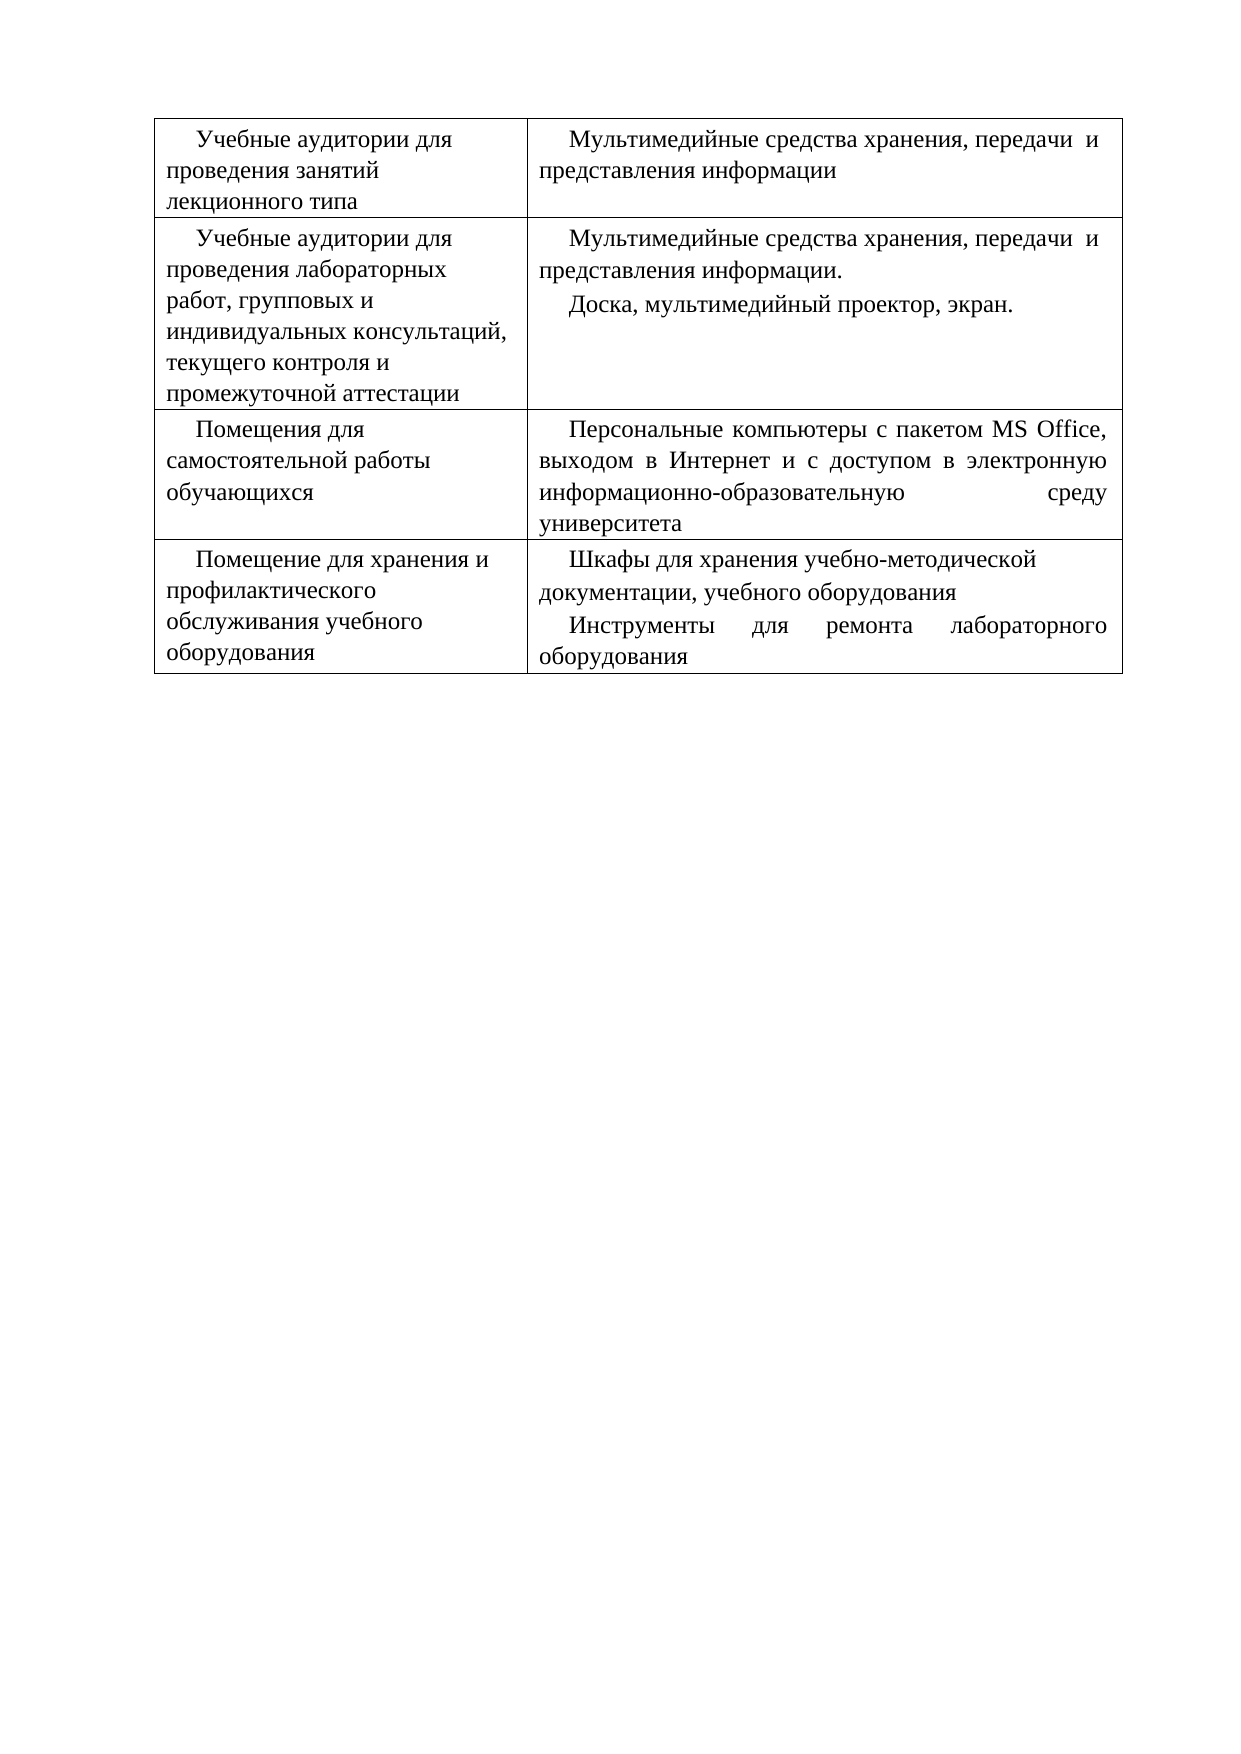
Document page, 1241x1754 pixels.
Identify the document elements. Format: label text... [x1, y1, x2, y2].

table_cell Мультимедийные средства хранения, передачи и представления информации. Доска, мультимедийный проектор, экран. [528, 218, 1122, 409]
table_cell Учебные аудитории для проведения занятий лекционного типа [155, 119, 527, 217]
table_cell Учебные аудитории для проведения лабораторных работ, групповых и индивидуальных консультаций, текущего контроля и промежуточной аттестации [155, 218, 527, 409]
table_cell Помещение для хранения и профилактического обслуживания учебного оборудования [155, 540, 527, 672]
table_cell Мультимедийные средства хранения, передачи и представления информации [528, 119, 1122, 217]
table_cell Персональные компьютеры с пакетом MS Office, выходом в Интернет и с доступом в электронную информационно-образовательную среду университета [528, 410, 1122, 539]
table_cell Помещения для самостоятельной работы обучающихся [155, 410, 527, 539]
table_cell Шкафы для хранения учебно-методической документации, учебного оборудования Инструменты для ремонта лабораторного оборудования [528, 540, 1122, 672]
